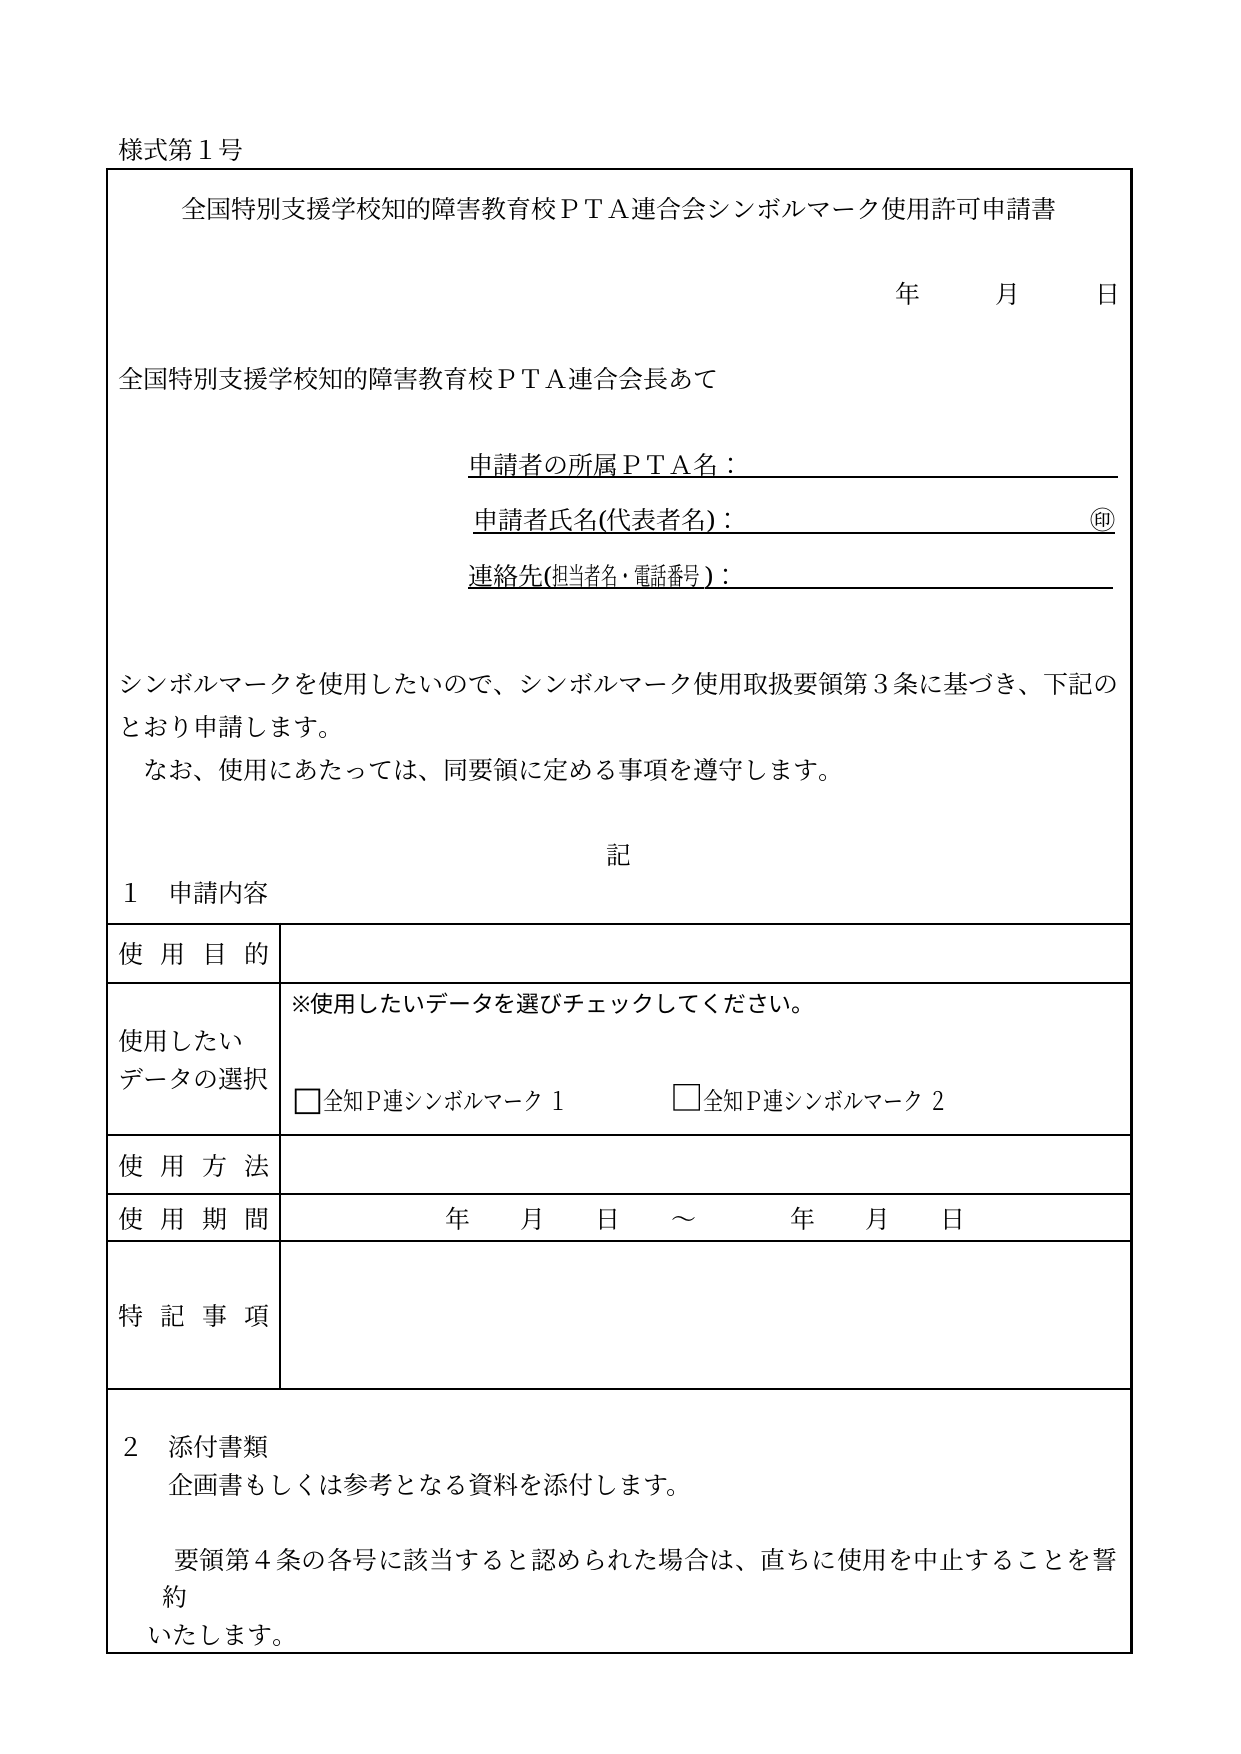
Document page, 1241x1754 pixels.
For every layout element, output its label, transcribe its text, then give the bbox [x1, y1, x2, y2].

table_cell 使用期間 [108, 1195, 279, 1240]
table_cell 特記事項 [108, 1242, 279, 1388]
table_cell 年 月 日 ～ 年 月 日 [281, 1195, 1130, 1240]
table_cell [108, 1390, 1130, 1652]
table_header 全国特別支援学校知的障害教育校ＰＴＡ連合会シンボルマーク使用許可申請書 年 月 日 全国特別支援学校知的障害教育校ＰＴＡ連合会長あて 申請者の所属ＰＴＡ名： 申請者氏名(代表者名)： ㊞ 連絡先(担当者名・電話番号)： シンボルマークを使用したいので、シンボルマーク使用取扱要領第３条に基づき、下記のとおり申請します。 なお、使用にあたっては、同要領に定める事項を遵守します。 記 １ 申請内容 [108, 170, 1130, 922]
table_cell [281, 1242, 1130, 1388]
table_cell [281, 925, 1130, 982]
table_cell ※使用したいデータを選びチェックしてください。 □全知Ｐ連シンボルマーク １ □全知Ｐ連シンボルマーク ２ [281, 984, 1130, 1134]
table_cell 使用目的 [108, 925, 279, 982]
table_cell [281, 1136, 1130, 1193]
table_cell 使用方法 [108, 1136, 279, 1193]
text 様式第１号 [118, 130, 1122, 168]
table_cell 使用したい データの選択 [108, 984, 279, 1134]
